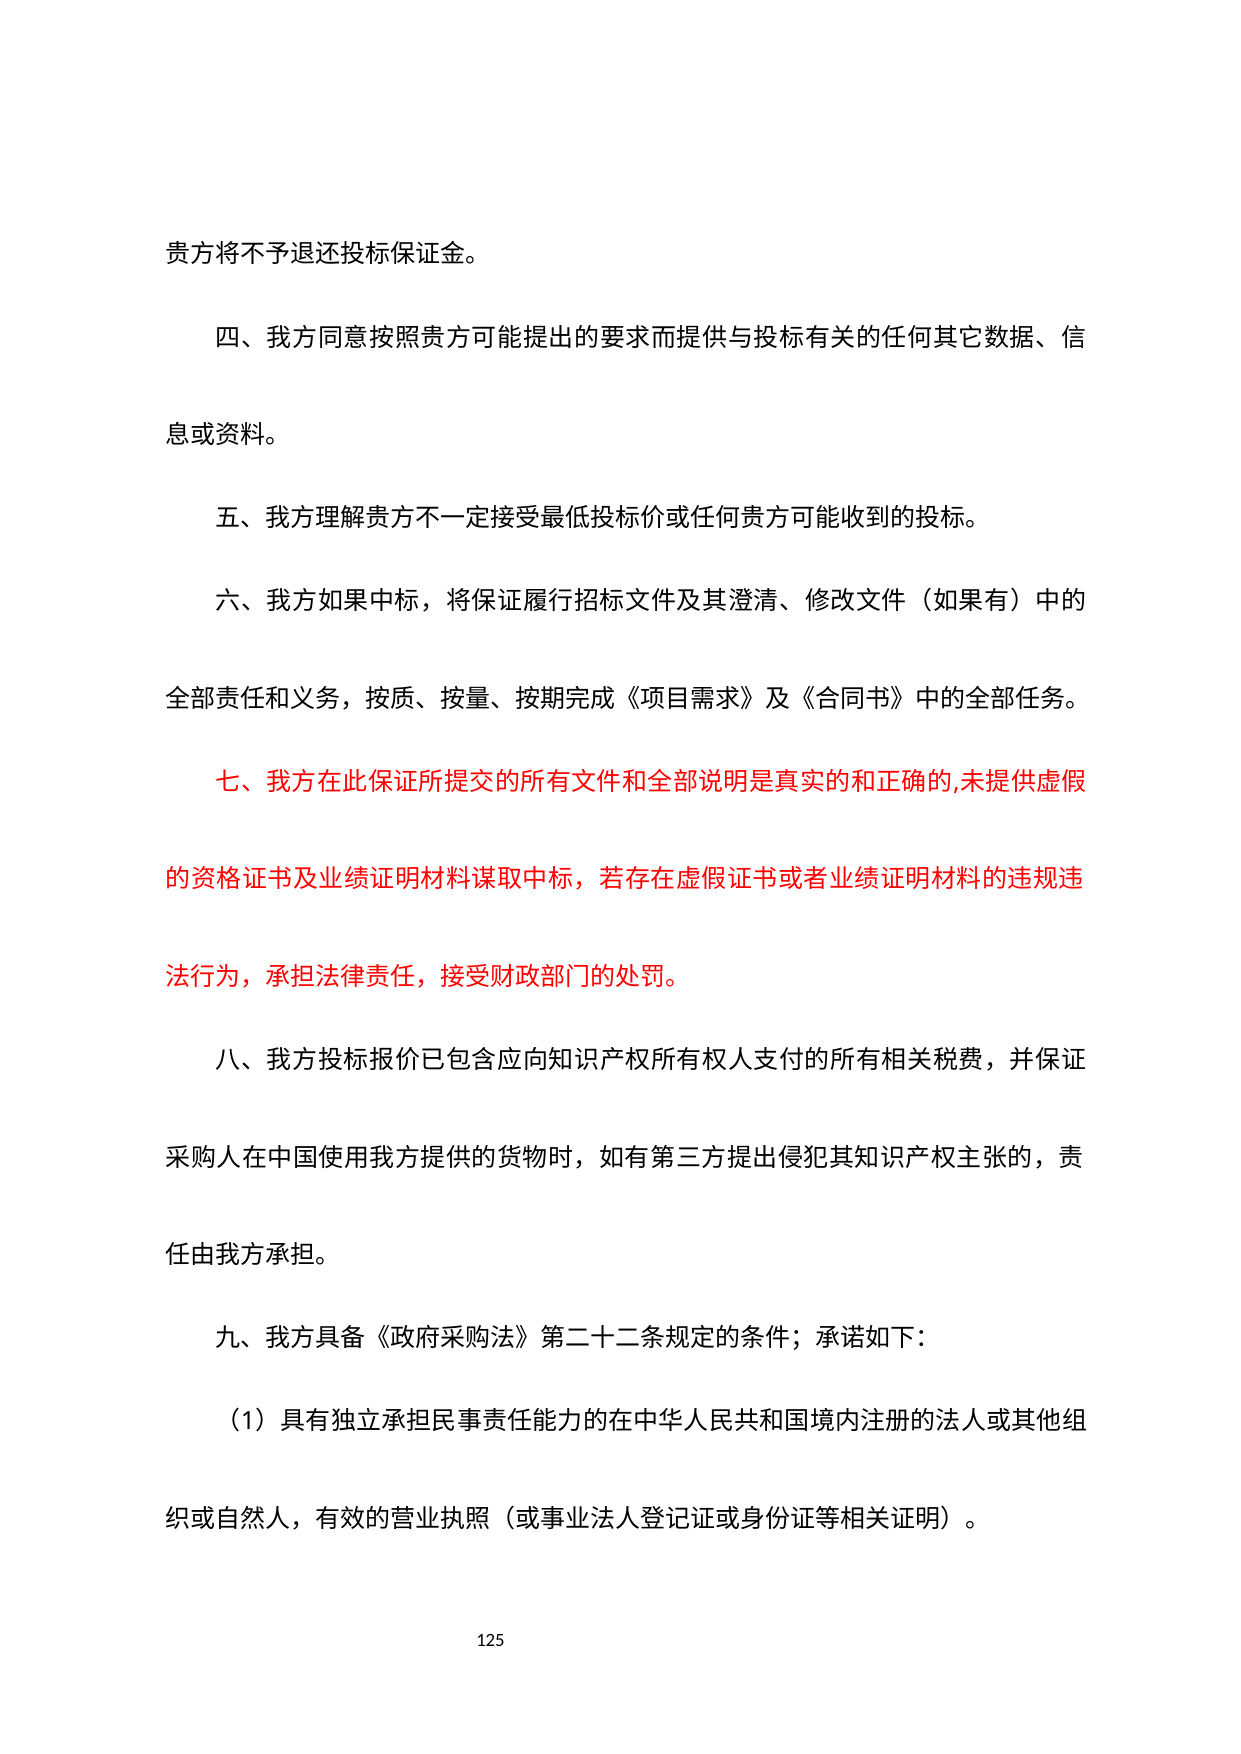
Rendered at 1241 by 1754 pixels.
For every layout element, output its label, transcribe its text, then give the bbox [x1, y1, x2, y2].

text 四、我方同意按照贵方可能提出的要求而提供与投标有关的任何其它数据、信息或资料。 [165, 303, 1087, 465]
text 七、我方在此保证所提交的所有文件和全部说明是真实的和正确的,未提供虚假的资格证书及业绩证明材料谋取中标，若存在虚假证书或者业绩证明材料的违规违法行为，承担法律责任，接受财政部门的处罚。 [165, 747, 1087, 1007]
text 六、我方如果中标，将保证履行招标文件及其澄清、修改文件（如果有）中的全部责任和义务，按质、按量、按期完成《项目需求》及《合同书》中的全部任务。 [165, 566, 1087, 729]
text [165, 219, 1087, 284]
text 八、我方投标报价已包含应向知识产权所有权人支付的所有相关税费，并保证采购人在中国使用我方提供的货物时，如有第三方提出侵犯其知识产权主张的，责任由我方承担。 [165, 1025, 1087, 1285]
text 九、我方具备《政府采购法》第二十二条规定的条件；承诺如下： [165, 1303, 1087, 1368]
text 五、我方理解贵方不一定接受最低投标价或任何贵方可能收到的投标。 [165, 483, 1087, 548]
text （1）具有独立承担民事责任能力的在中华人民共和国境内注册的法人或其他组织或自然人，有效的营业执照（或事业法人登记证或身份证等相关证明）。 [165, 1386, 1087, 1549]
